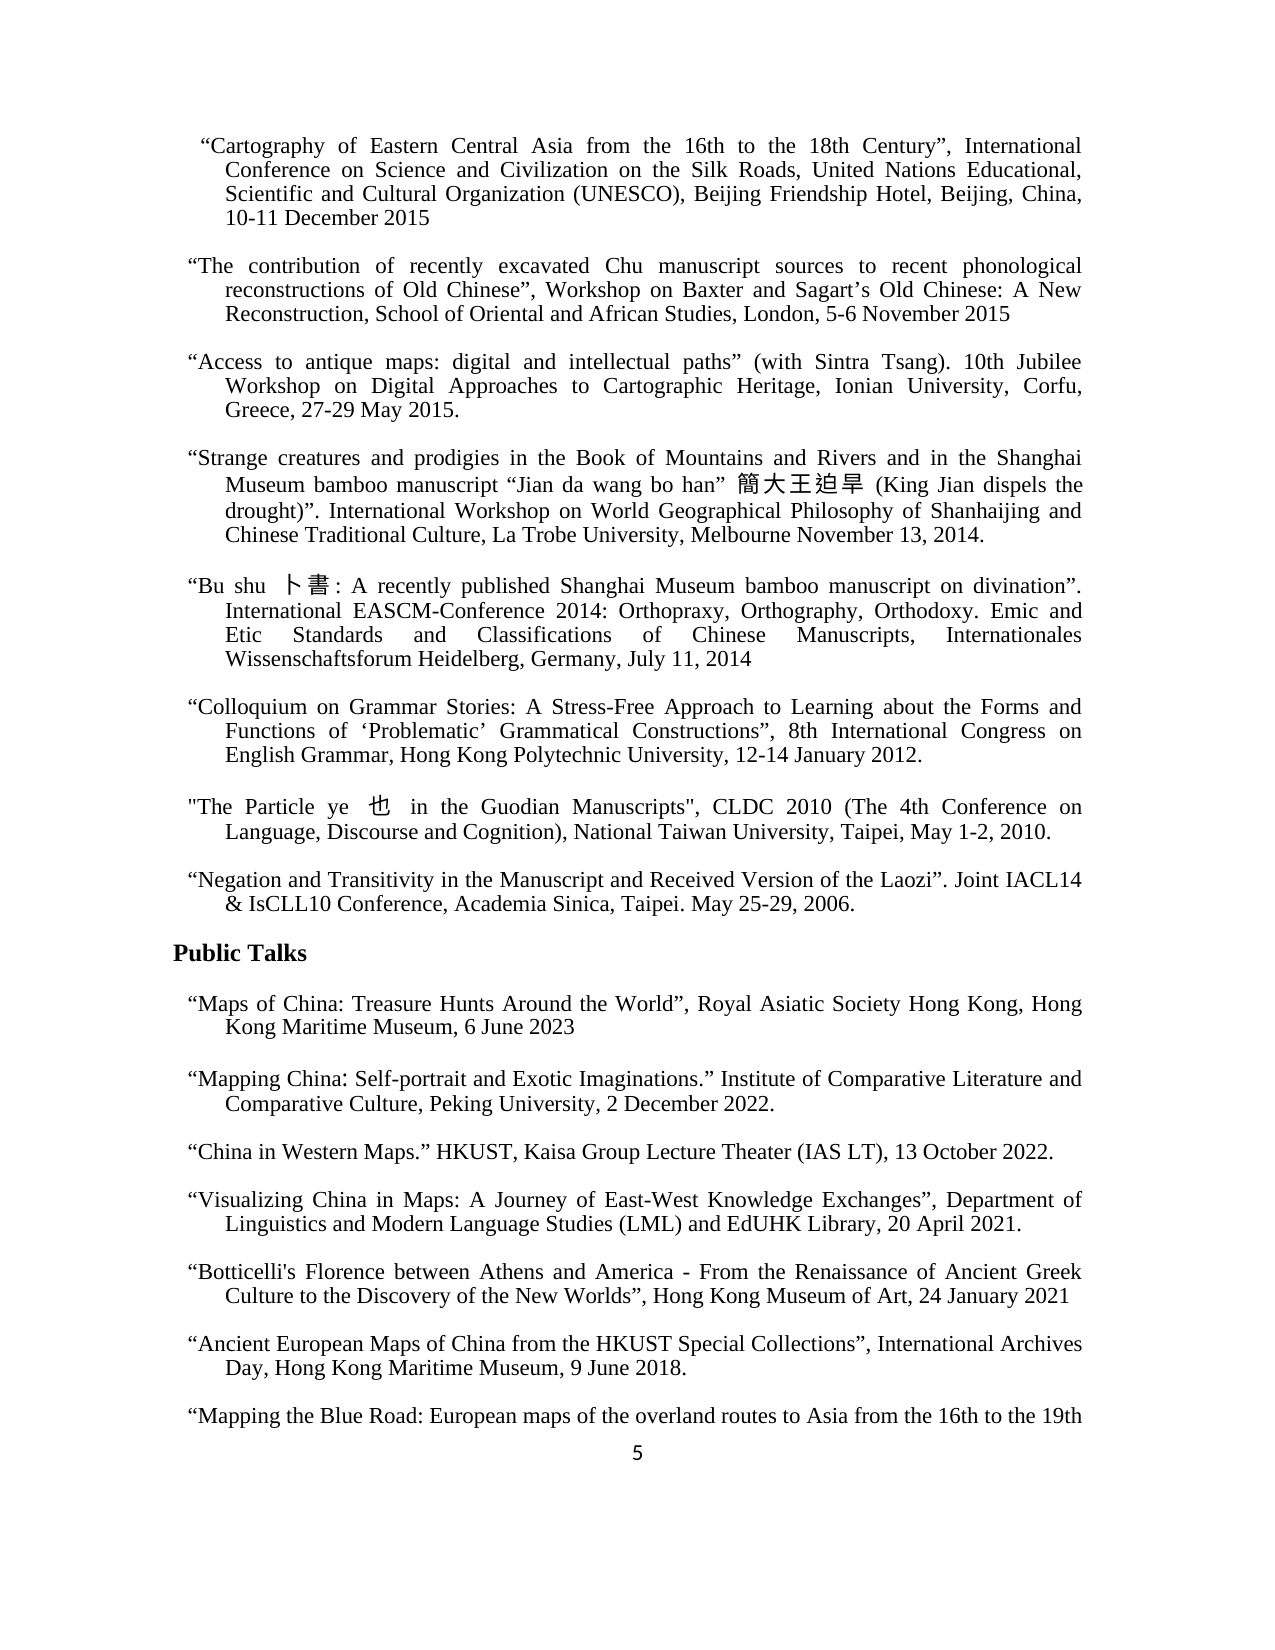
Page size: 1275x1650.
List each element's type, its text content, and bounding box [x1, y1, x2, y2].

text "The Particle ye 也 in the Guodian Manuscripts", CLDC 2010 (The 4th Conference on Language, Discourse and Cognition), National Taiwan University, Taipei, May 1-2, 2010. [187, 792, 1083, 844]
text “Negation and Transitivity in the Manuscript and Received Version of the Laozi”. Joint IACL14 & IsCLL10 Conference, Academia Sinica, Taipei. May 25-29, 2006. [187, 868, 1083, 916]
text “China in Western Maps.” HKUST, Kaisa Group Lecture Theater (IAS LT), 13 October 2022. [187, 1140, 1083, 1164]
text “Mapping China: Self-portrait and Exotic Imaginations.” Institute of Comparative Literature and Comparative Culture, Peking University, 2 December 2022. [187, 1064, 1083, 1116]
text “Visualizing China in Maps: A Journey of East-West Knowledge Exchanges”, Department of Linguistics and Modern Language Studies (LML) and EdUHK Library, 20 April 2021. [187, 1188, 1083, 1236]
text “Cartography of Eastern Central Asia from the 16th to the 18th Century”, International Conference on Science and Civilization on the Silk Roads, United Nations Educational, Scientific and Cultural Organization (UNESCO), Beijing Friendship Hotel, Beijing, China, 10-11 December 2015 [187, 134, 1083, 231]
text Public Talks [173, 938, 1102, 967]
text “Botticelli's Florence between Athens and America - From the Renaissance of Ancient Greek Culture to the Discovery of the New Worlds”, Hong Kong Museum of Art, 24 January 2021 [187, 1260, 1083, 1308]
text “Maps of China: Treasure Hunts Around the World”, Royal Asiatic Society Hong Kong, Hong Kong Maritime Museum, 6 June 2023 [187, 992, 1083, 1040]
text “Strange creatures and prodigies in the Book of Mountains and Rivers and in the Shanghai Museum bamboo manuscript “Jian da wang bo han” 簡大王迫旱 (King Jian dispels the drought)”. International Workshop on World Geographical Philosophy of Shanhaijing and Chinese Traditional Culture, La Trobe University, Melbourne November 13, 2014. [187, 447, 1083, 547]
text “Ancient European Maps of China from the HKUST Special Collections”, International Archives Day, Hong Kong Maritime Museum, 9 June 2018. [187, 1332, 1083, 1380]
text “Colloquium on Grammar Stories: A Stress-Free Approach to Learning about the Forms and Functions of ‘Problematic’ Grammatical Constructions”, 8th International Congress on English Grammar, Hong Kong Polytechnic University, 12-14 January 2012. [187, 696, 1083, 768]
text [187, 1404, 1083, 1428]
text “Bu shu 卜書: A recently published Shanghai Museum bamboo manuscript on divination”. International EASCM-Conference 2014: Orthopraxy, Orthography, Orthodoxy. Emic and Etic Standards and Classifications of Chinese Manuscripts, Internationales Wissenschaftsforum Heidelberg, Germany, July 11, 2014 [187, 571, 1083, 672]
text “Access to antique maps: digital and intellectual paths” (with Sintra Tsang). 10th Jubilee Workshop on Digital Approaches to Cartographic Heritage, Ionian University, Corfu, Greece, 27-29 May 2015. [187, 351, 1083, 423]
text “The contribution of recently excavated Chu manuscript sources to recent phonological reconstructions of Old Chinese”, Workshop on Baxter and Sagart’s Old Chinese: A New Reconstruction, School of Oriental and African Studies, London, 5-6 November 2015 [187, 254, 1083, 327]
